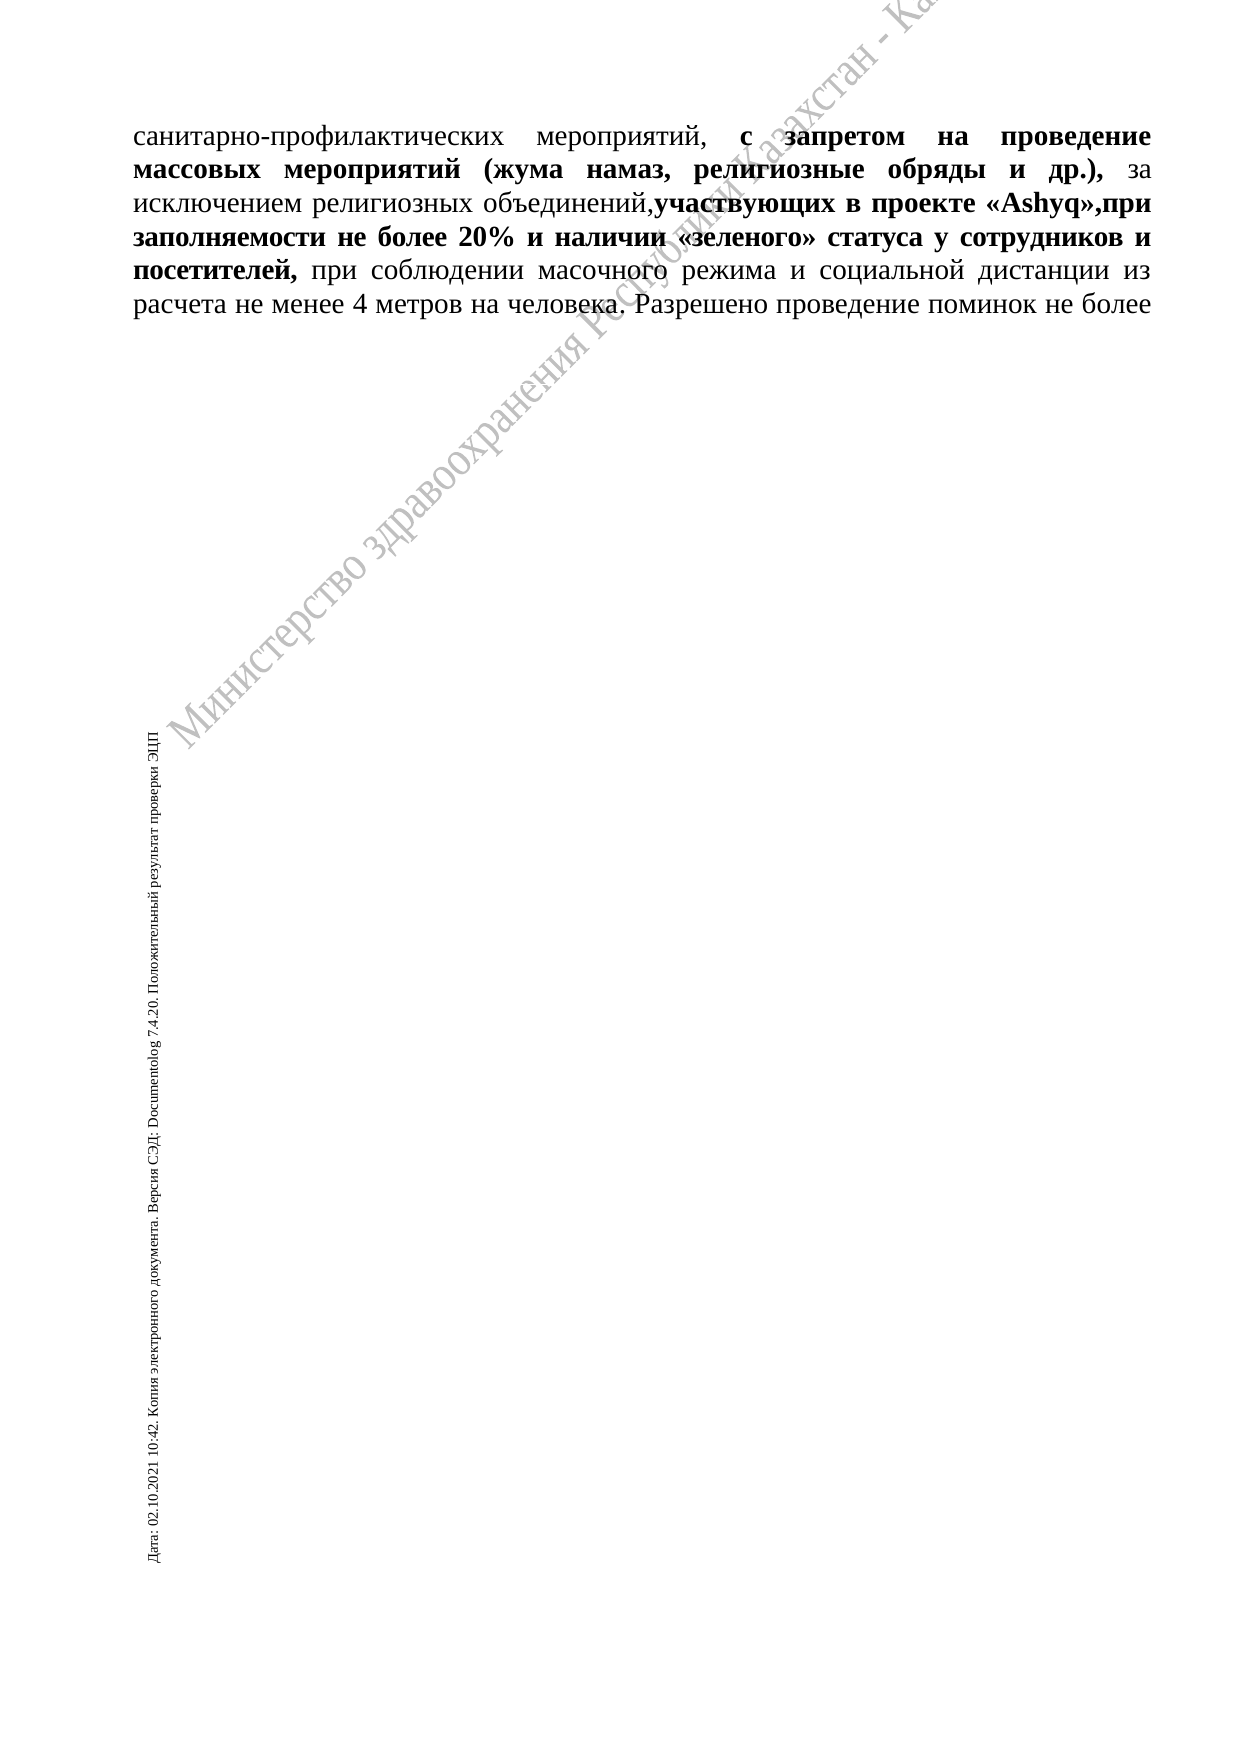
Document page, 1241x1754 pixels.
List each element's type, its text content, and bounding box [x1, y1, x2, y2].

list организацию работы объектов религиозных объединений (мечети, церкви, соборы, синагоги и др.) с установлением графика работы в штатном режиме с соблюдением усиленных санитарно-противоэпидемических, санитарно-профилактических мероприятий, с запретом на проведение массовых мероприятий (жума намаз, религиозные обряды и др.), за исключением религиозных объединений,участвующих в проекте «Ashyq»,при заполняемости не более 20% и наличии «зеленого» статуса у сотрудников и посетителей, при соблюдении масочного режима и социальной дистанции из расчета не менее 4 метров на человека. Разрешено проведение поминок не более 30 человек на объектах общественного питания, участвующих в проекте «Ashyq» расположенных при объектах религиозных объединений; [133, 118, 1152, 384]
